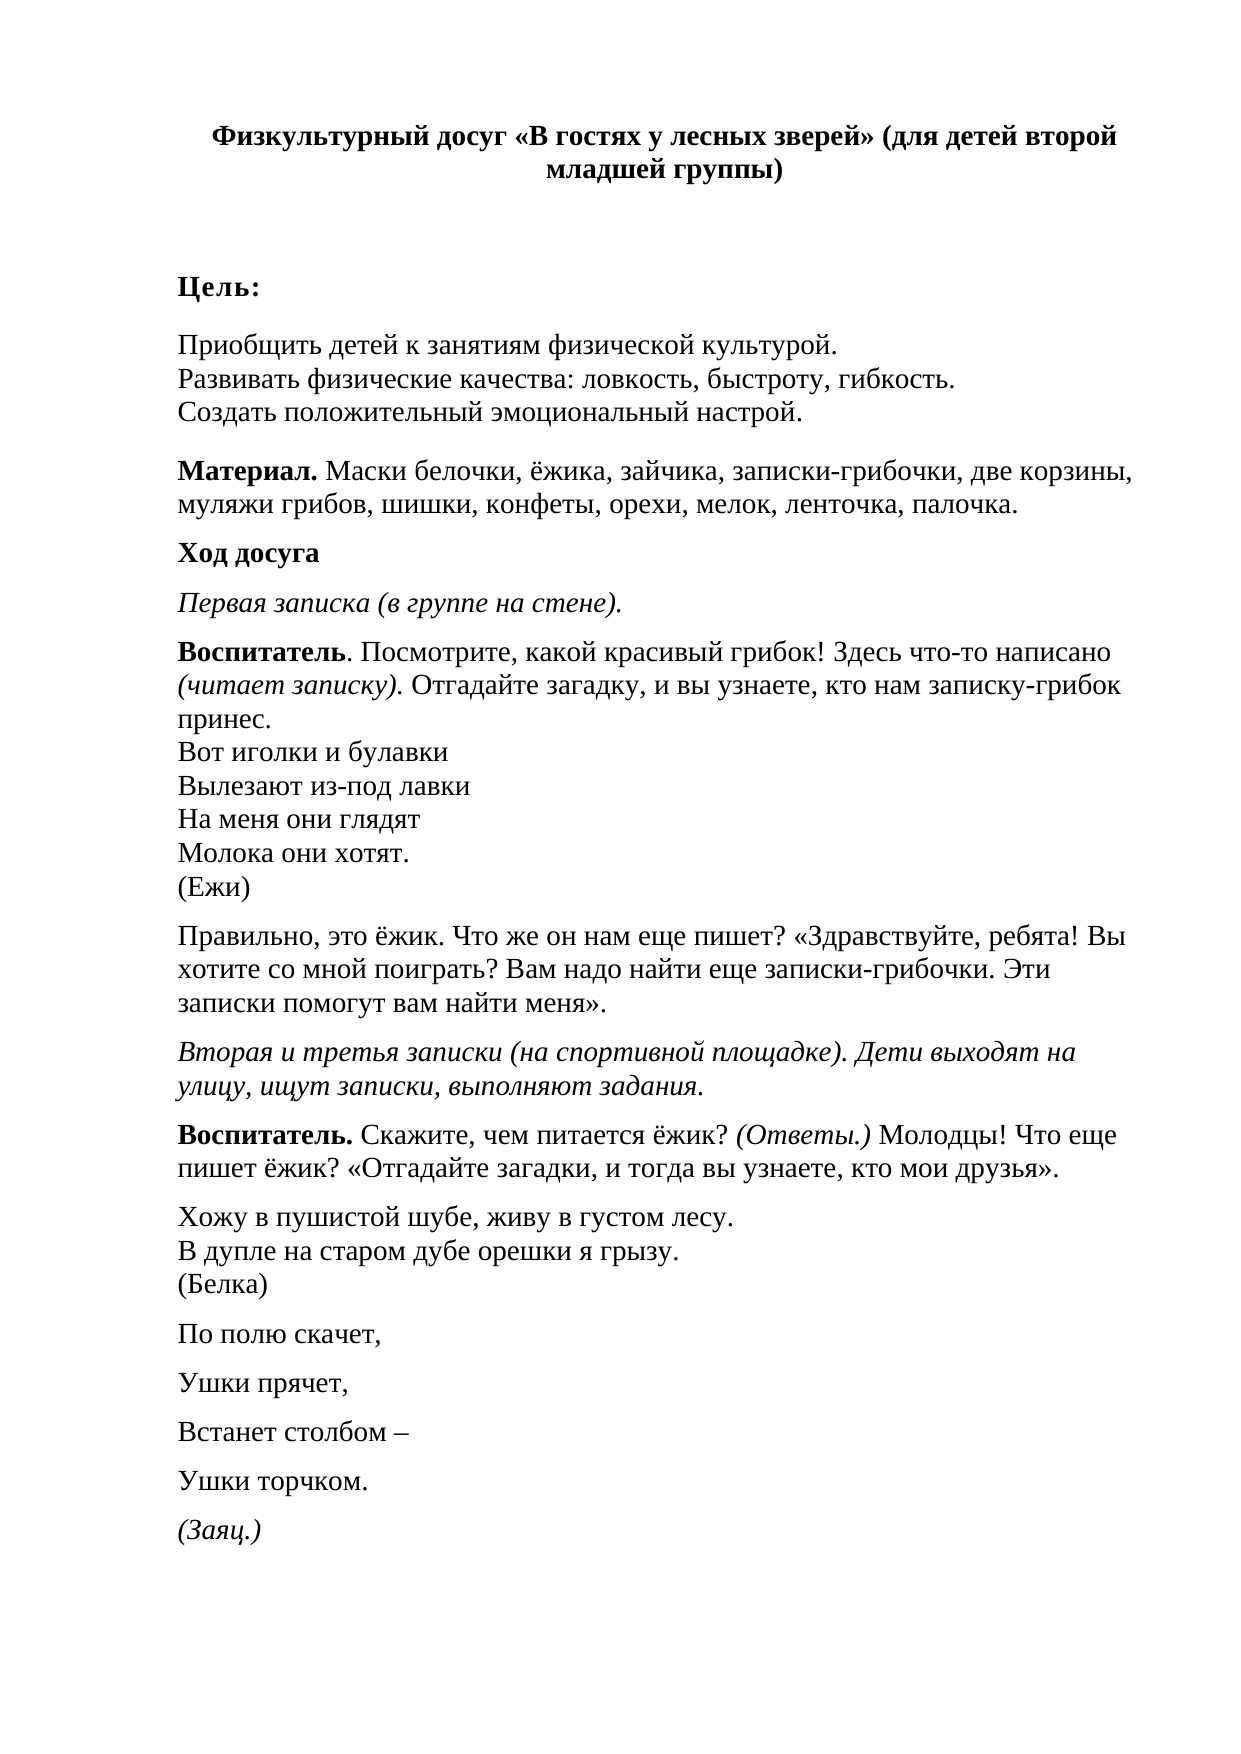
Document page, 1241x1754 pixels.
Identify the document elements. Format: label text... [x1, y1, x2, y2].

subtitle Приобщить детей к занятиям физической культурой. Развивать физические качества: ловкость, быстроту, гибкость. Создать положительный эмоциональный настрой. [177, 327, 1152, 428]
subtitle Цель: [177, 269, 1152, 302]
text (Заяц.) [177, 1512, 1152, 1546]
text Ход досуга [177, 536, 1152, 569]
text Физкультурный досуг «В гостях у лесных зверей» (для детей второй младшей группы) [177, 118, 1152, 185]
text Правильно, это ёжик. Что же он нам еще пишет? «Здравствуйте, ребята! Вы хотите со мной поиграть? Вам надо найти еще записки-грибочки. Эти записки помогут вам найти меня». [177, 918, 1152, 1018]
text По полю скачет, [177, 1316, 1152, 1349]
text Вторая и третья записки (на спортивной площадке). Дети выходят на улицу, ищут записки, выполняют задания. [177, 1034, 1152, 1101]
text Первая записка (в группе на стене). [177, 585, 1152, 618]
text Ушки прячет, [177, 1365, 1152, 1398]
text Хожу в пушистой шубе, живу в густом лесу. В дупле на старом дубе орешки я грызу. (Белка) [177, 1199, 1152, 1300]
text Воспитатель. Скажите, чем питается ёжик? (Ответы.) Молодцы! Что еще пишет ёжик? «Отгадайте загадки, и тогда вы узнаете, кто мои друзья». [177, 1117, 1152, 1184]
text Встанет столбом – [177, 1414, 1152, 1448]
text Ушки торчком. [177, 1463, 1152, 1497]
text Вот иголки и булавки Вылезают из-под лавки На меня они глядят Молока они хотят. (Ежи) [177, 734, 1152, 902]
text Воспитатель. Посмотрите, какой красивый грибок! Здесь что-то написано (читает записку). Отгадайте загадку, и вы узнаете, кто нам записку-грибок принес. [177, 634, 1152, 734]
text Материал. Маски белочки, ёжика, зайчика, записки-грибочки, две корзины, муляжи грибов, шишки, конфеты, орехи, мелок, ленточка, палочка. [177, 453, 1152, 520]
